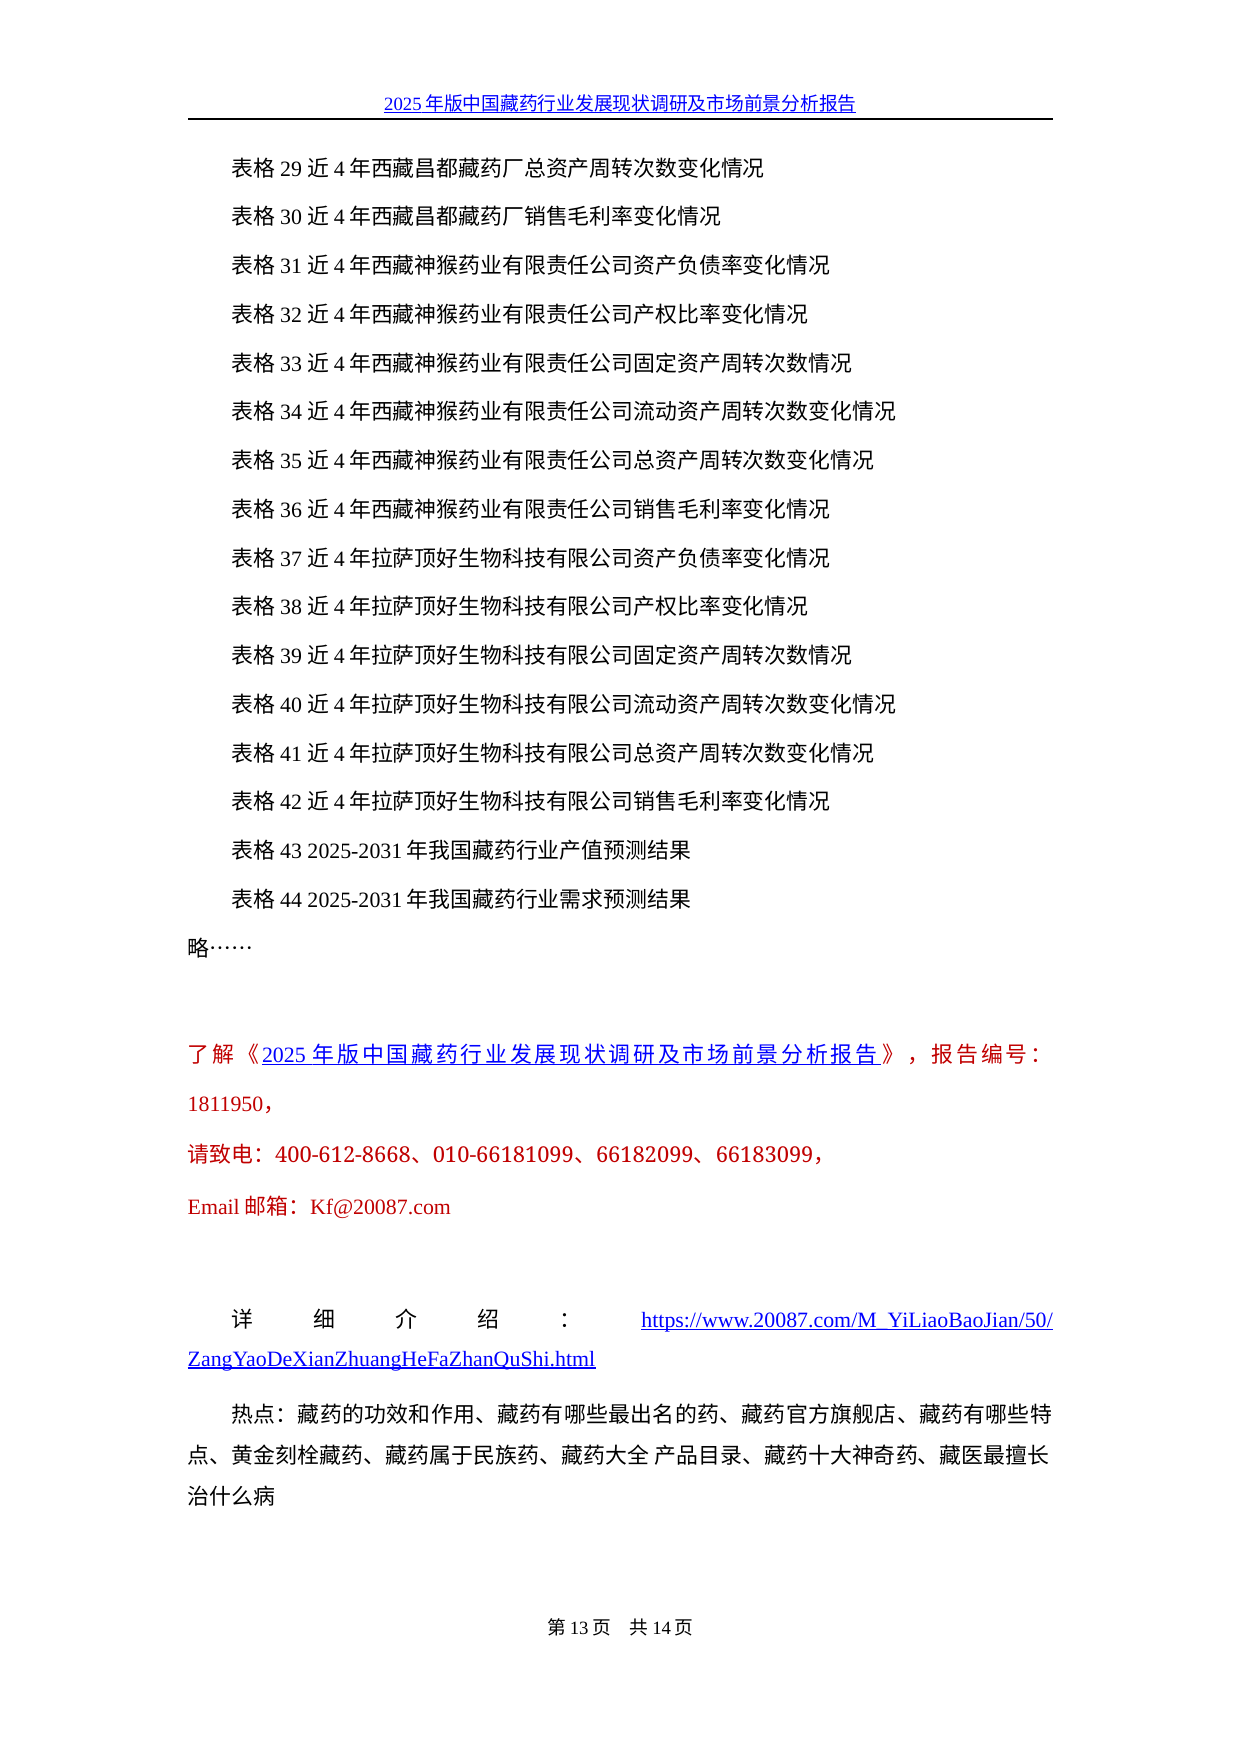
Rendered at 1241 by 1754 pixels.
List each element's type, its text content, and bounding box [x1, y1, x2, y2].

text 热点：藏药的功效和作用、藏药有哪些最出名的药、藏药官方旗舰店、藏药有哪些特点、黄金刻栓藏药、藏药属于民族药、藏药大全 产品目录、藏药十大神奇药、藏医最擅长治什么病 [187, 1397, 1053, 1511]
text 了解《2025年版中国藏药行业发展现状调研及市场前景分析报告》，报告编号：1811950， [187, 1037, 1053, 1118]
text 详细介绍：https://www.20087.com/M_YiLiaoBaoJian/50/ZangYaoDeXianZhuangHeFaZhanQuShi.html [187, 1301, 1053, 1374]
text 请致电：400-612-8668、010-66181099、66182099、66183099， [187, 1137, 1053, 1169]
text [187, 150, 1053, 963]
text Email邮箱：Kf@20087.com [187, 1188, 1053, 1221]
